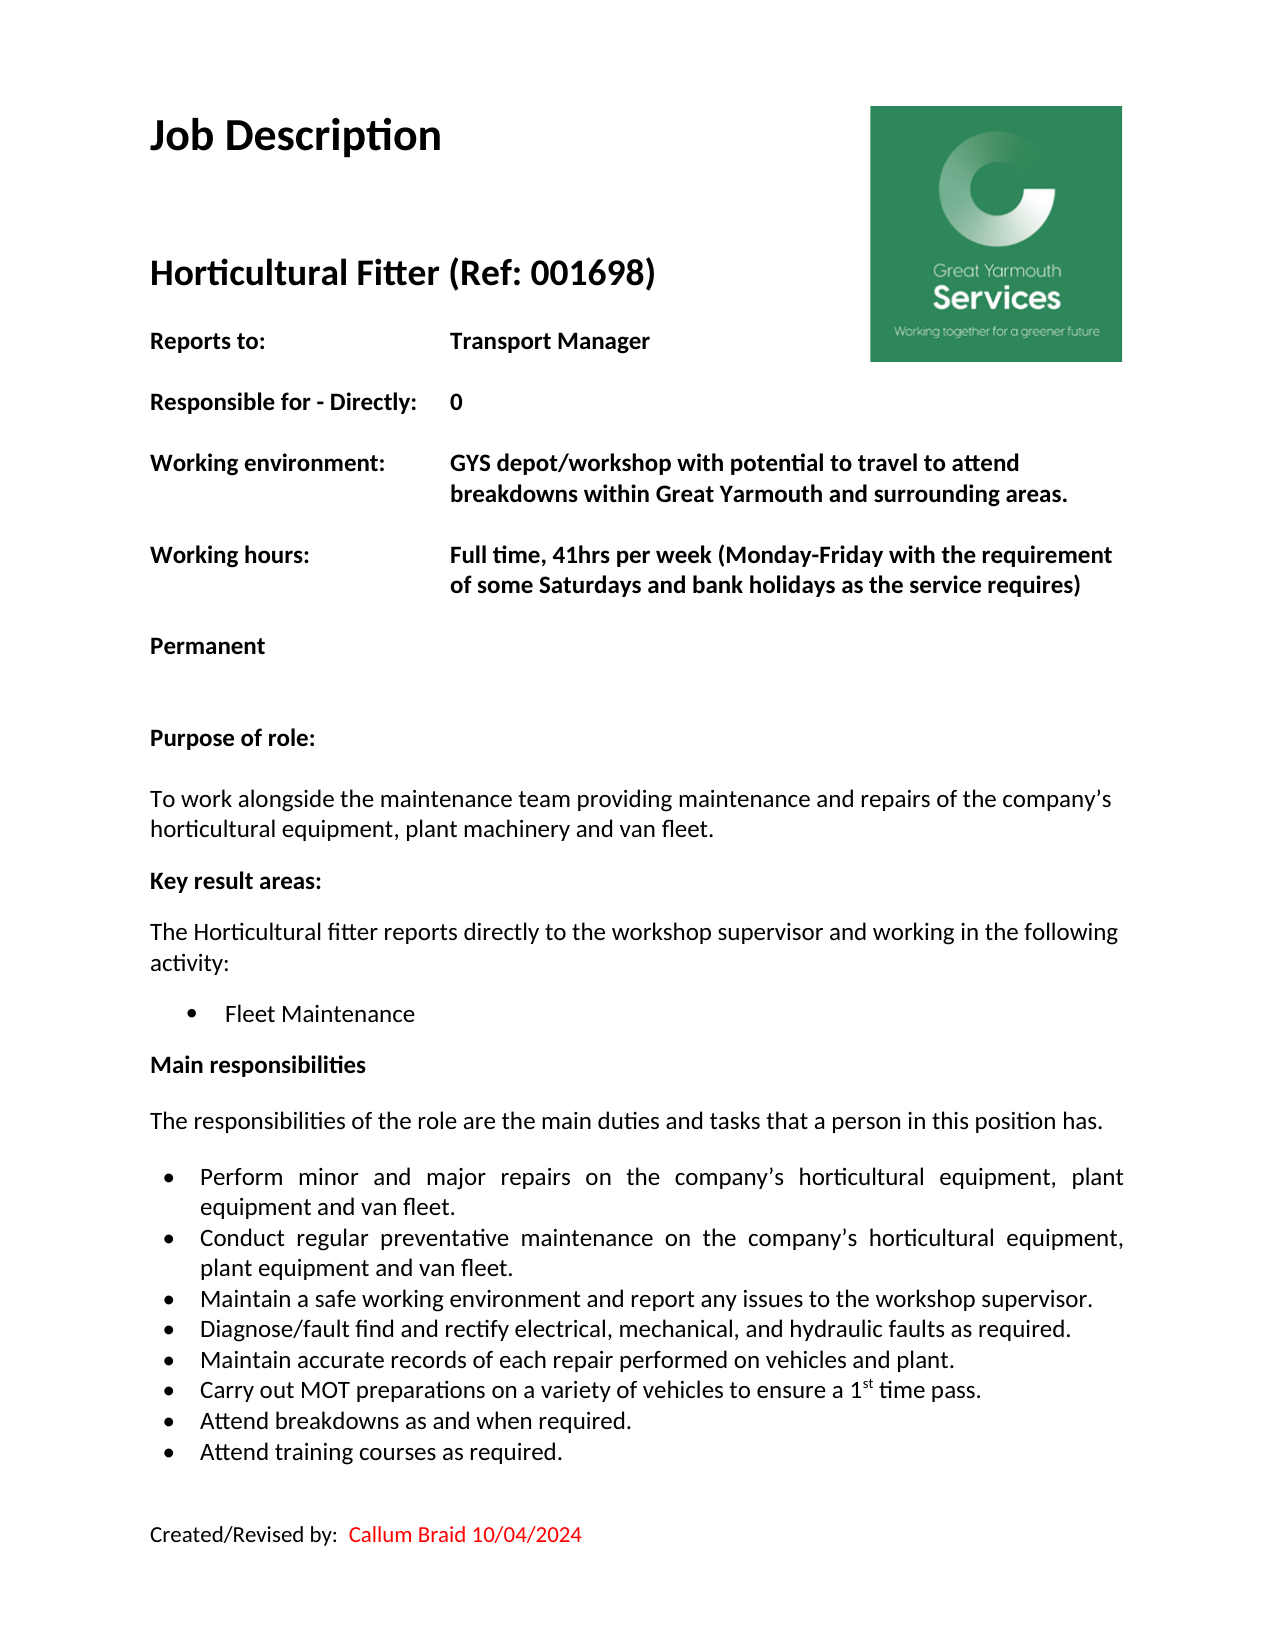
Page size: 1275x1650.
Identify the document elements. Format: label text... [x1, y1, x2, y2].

text To work alongside the maintenance team providing maintenance and repairs of the company’s horticultural equipment, plant machinery and van fleet. [150, 783, 1125, 844]
text Reports to: Transport Manager [150, 325, 868, 356]
text Job Description [150, 106, 868, 218]
list Perform minor and major repairs on the company’s horticultural equipment, plant equipment and van fleet. [162, 1161, 1125, 1222]
text Purpose of role: [150, 722, 1125, 752]
text Main responsibilities [120, 1049, 1125, 1080]
list Attend breakdowns as and when required. [162, 1405, 1125, 1436]
text Key result areas: [150, 865, 1125, 895]
list Attend training courses as required. [162, 1436, 1125, 1466]
list Diagnose/fault find and rectify electrical, mechanical, and hydraulic faults as required. [162, 1314, 1125, 1344]
text Working hours: Full time, 41hrs per week (Monday-Friday with the requirement of some Saturdays and bank holidays as the service requires) [150, 539, 1125, 600]
list Conduct regular preventative maintenance on the company’s horticultural equipment, plant equipment and van fleet. [162, 1222, 1125, 1283]
list Carry out MOT preparations on a variety of vehicles to ensure a 1st time pass. [162, 1375, 1125, 1405]
list Maintain accurate records of each repair performed on vehicles and plant. [162, 1344, 1125, 1375]
text Permanent [150, 630, 1125, 661]
text The Horticultural fitter reports directly to the workshop supervisor and working in the following activity: [150, 916, 1125, 977]
picture [868, 106, 1123, 360]
list Fleet Maintenance [187, 998, 1125, 1028]
list Maintain a safe working environment and report any issues to the workshop supervisor. [162, 1283, 1125, 1314]
text Horticultural Fitter (Ref: 001698) [150, 249, 868, 294]
text The responsibilities of the role are the main duties and tasks that a person in this position has. [120, 1105, 1125, 1136]
text Responsible for - Directly: 0 [150, 386, 1125, 417]
text Working environment: GYS depot/workshop with potential to travel to attend breakdowns within Great Yarmouth and surrounding areas. [150, 447, 1125, 508]
